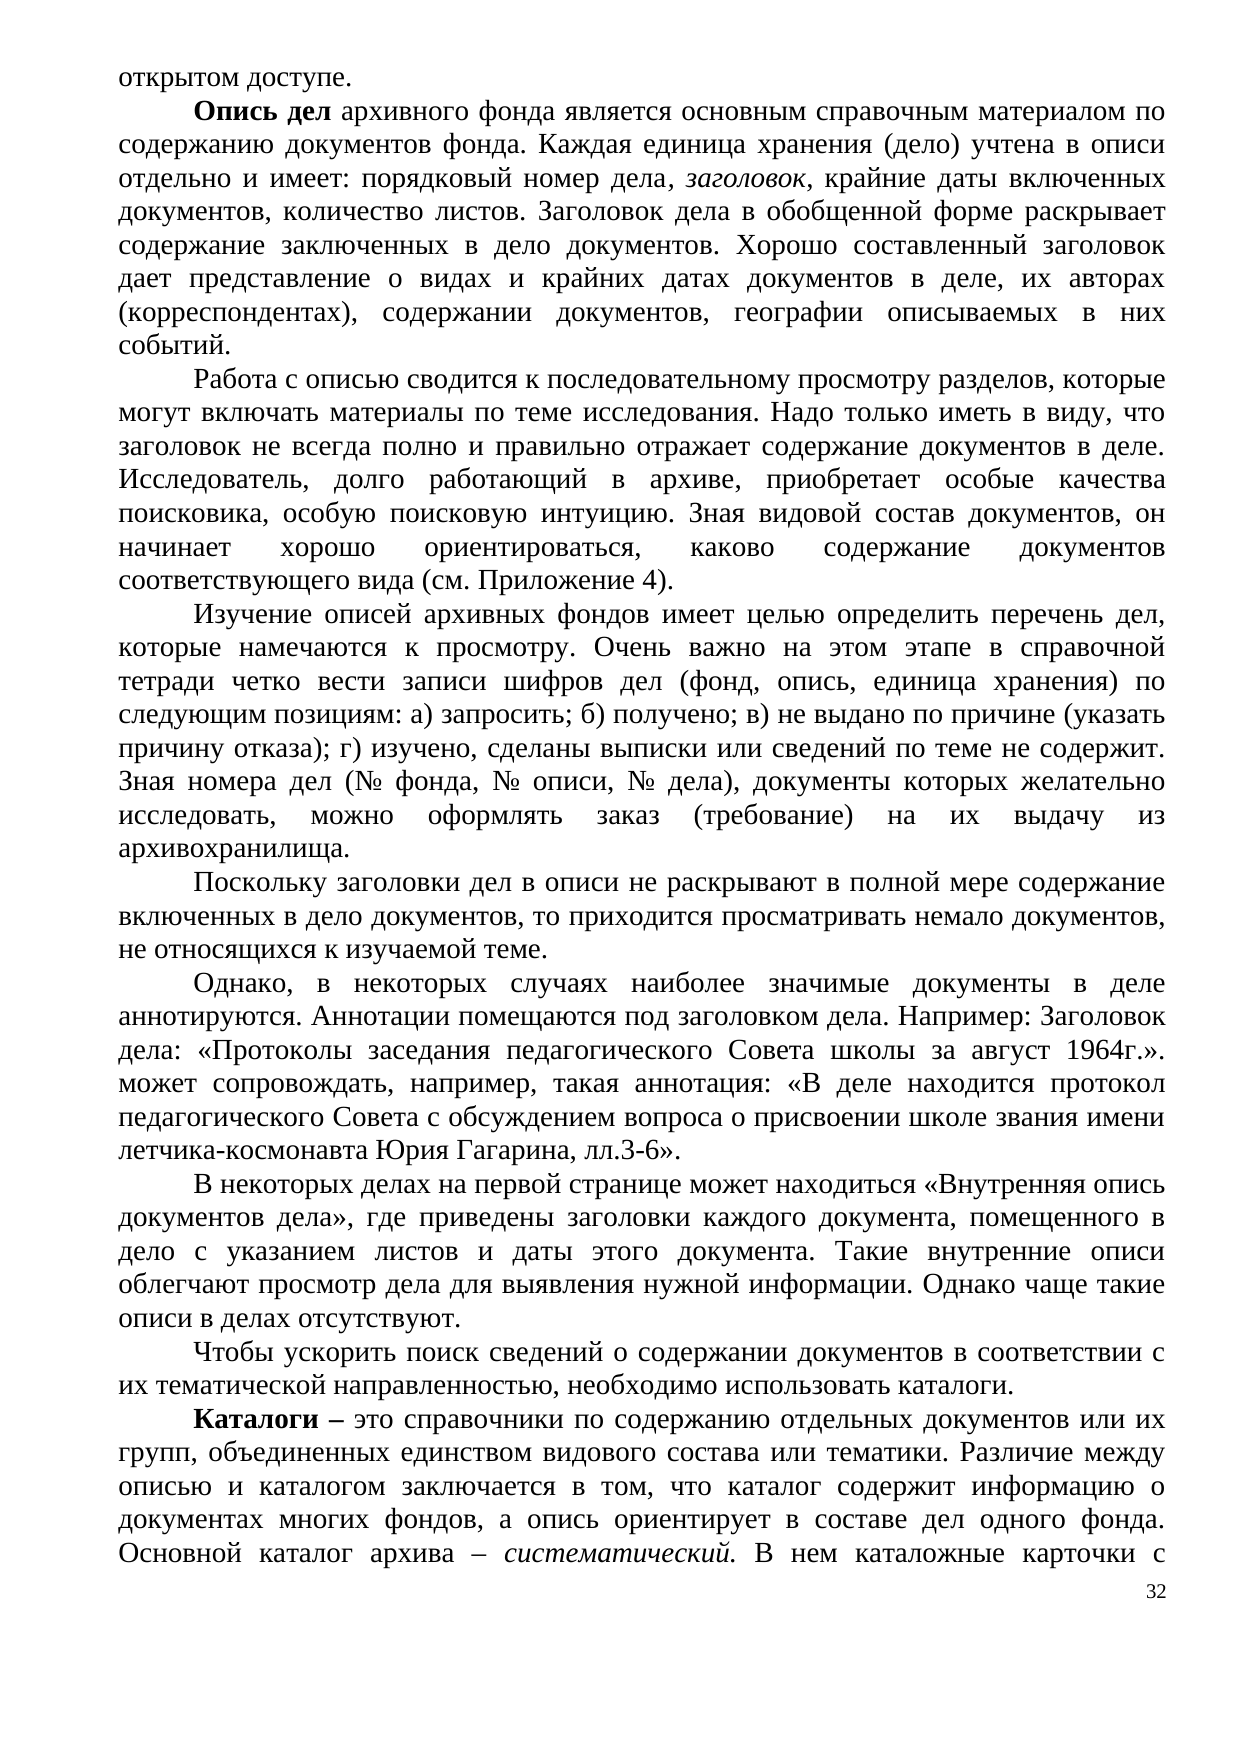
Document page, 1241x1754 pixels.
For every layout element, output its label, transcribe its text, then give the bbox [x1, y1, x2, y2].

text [118, 59, 1167, 93]
text Поскольку заголовки дел в описи не раскрывают в полной мере содержание включенных в дело документов, то приходится просматривать немало документов, не относящихся к изучаемой теме. [118, 864, 1167, 965]
text Изучение описей архивных фондов имеет целью определить перечень дел, которые намечаются к просмотру. Очень важно на этом этапе в справочной тетради четко вести записи шифров дел (фонд, опись, единица хранения) по следующим позициям: а) запросить; б) получено; в) не выдано по причине (указать причину отказа); г) изучено, сделаны выписки или сведений по теме не содержит. Зная номера дел (№ фонда, № описи, № дела), документы которых желательно исследовать, можно оформлять заказ (требование) на их выдачу из архивохранилища. [118, 596, 1167, 864]
text Чтобы ускорить поиск сведений о содержании документов в соответствии с их тематической направленностью, необходимо использовать каталоги. [118, 1334, 1167, 1401]
text Опись дел архивного фонда является основным справочным материалом по содержанию документов фонда. Каждая единица хранения (дело) учтена в описи отдельно и имеет: порядковый номер дела, заголовок, крайние даты включенных документов, количество листов. Заголовок дела в обобщенной форме раскрывает содержание заключенных в дело документов. Хорошо составленный заголовок дает представление о видах и крайних датах документов в деле, их авторах (корреспондентах), содержании документов, географии описываемых в них событий. [118, 93, 1167, 361]
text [118, 1401, 1167, 1568]
text Однако, в некоторых случаях наиболее значимые документы в деле аннотируются. Аннотации помещаются под заголовком дела. Например: Заголовок дела: «Протоколы заседания педагогического Совета школы за август 1964г.». может сопровождать, например, такая аннотация: «В деле находится протокол педагогического Совета с обсуждением вопроса о присвоении школе звания имени летчика-космонавта Юрия Гагарина, лл.3-6». [118, 965, 1167, 1166]
text В некоторых делах на первой странице может находиться «Внутренняя опись документов дела», где приведены заголовки каждого документа, помещенного в дело с указанием листов и даты этого документа. Такие внутренние описи облегчают просмотр дела для выявления нужной информации. Однако чаще такие описи в делах отсутствуют. [118, 1166, 1167, 1334]
text Работа с описью сводится к последовательному просмотру разделов, которые могут включать материалы по теме исследования. Надо только иметь в виду, что заголовок не всегда полно и правильно отражает содержание документов в деле. Исследователь, долго работающий в архиве, приобретает особые качества поисковика, особую поисковую интуицию. Зная видовой состав документов, он начинает хорошо ориентироваться, каково содержание документов соответствующего вида (см. Приложение 4). [118, 361, 1167, 596]
